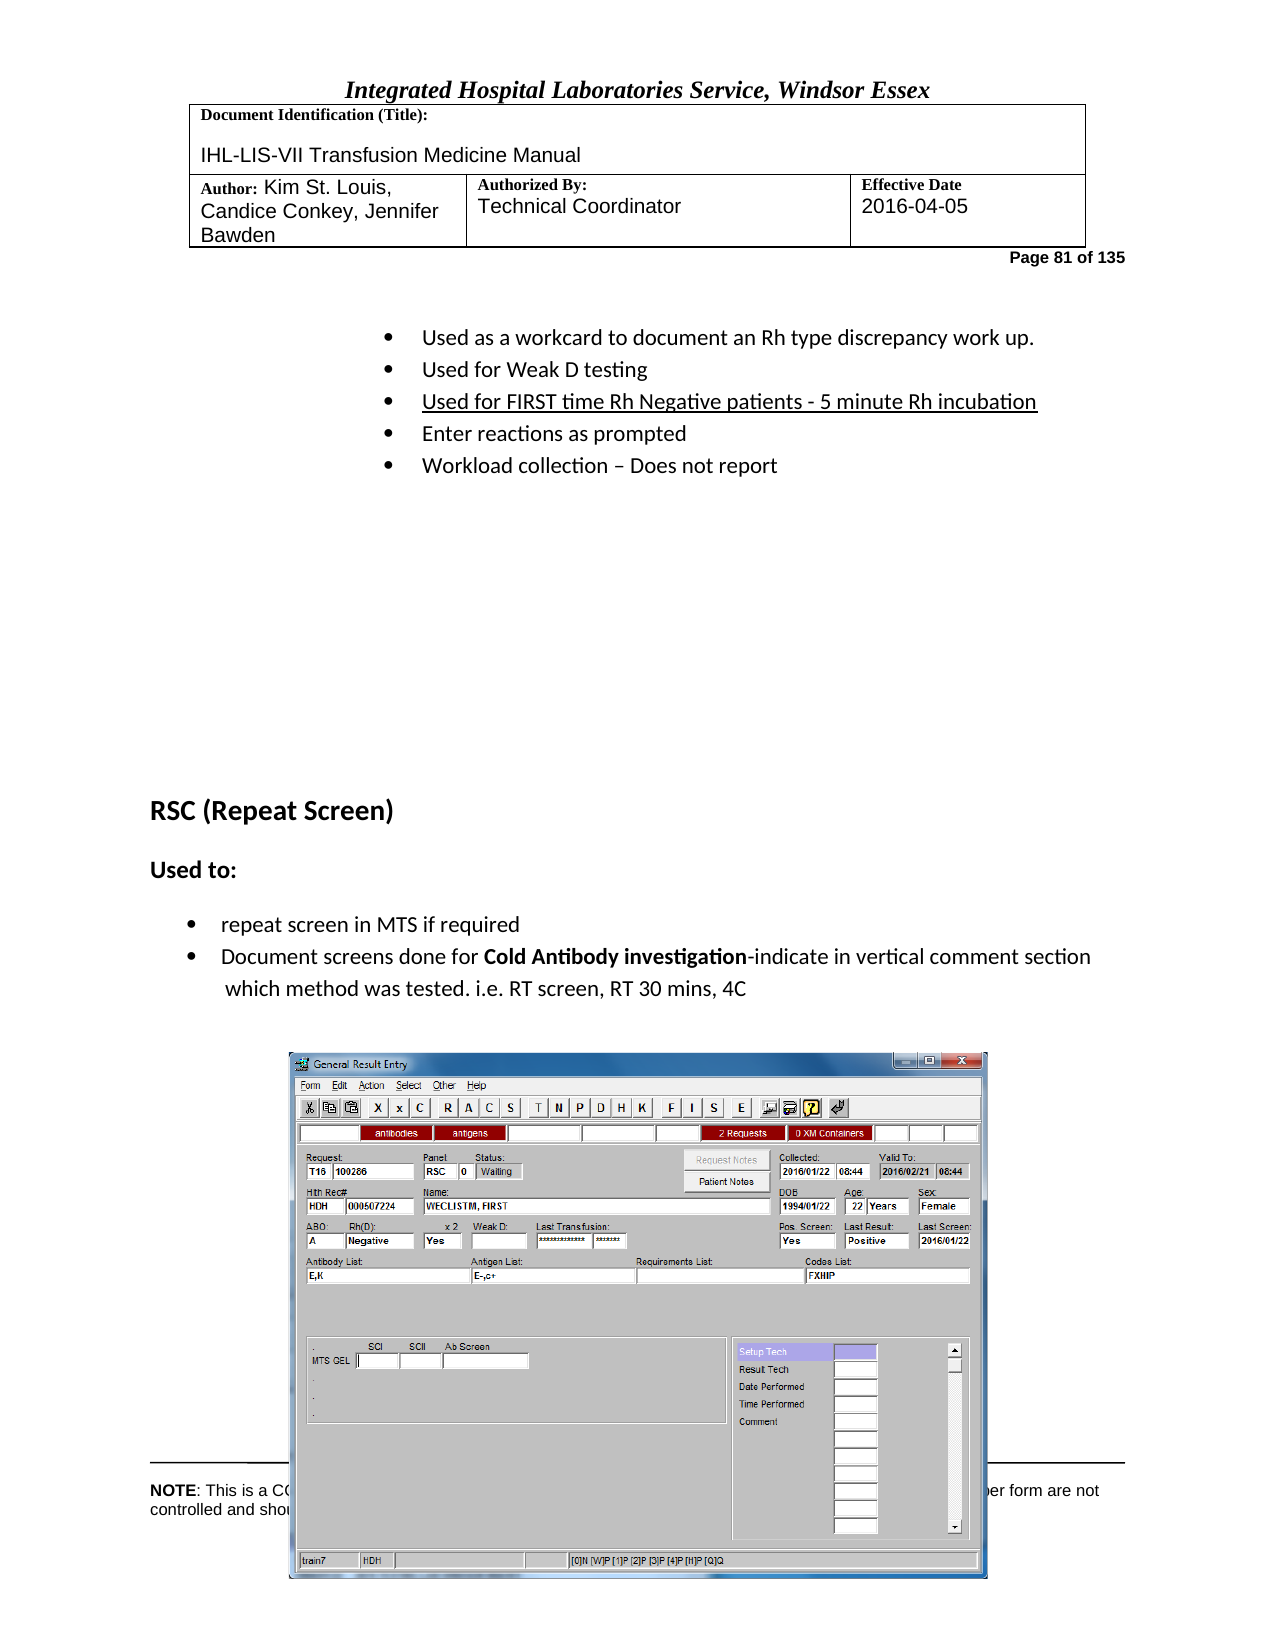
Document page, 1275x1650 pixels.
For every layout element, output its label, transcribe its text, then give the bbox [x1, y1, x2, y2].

list Used for Weak D testing [384, 355, 1125, 383]
picture [288, 1052, 988, 1579]
list repeat screen in MTS if required [187, 910, 1125, 938]
text RSC (Repeat Screen) [150, 792, 1125, 828]
text Used to: [150, 854, 1125, 885]
list Workload collection – Does not report [384, 451, 1125, 479]
list Enter reactions as prompted [384, 419, 1125, 447]
list Document screens done for Cold Antibody investigation-indicate in vertical comment section which method was tested. i.e. RT screen, RT 30 mins, 4C [187, 942, 1125, 1002]
list Used for FIRST time Rh Negative patients - 5 minute Rh incubation [384, 387, 1125, 415]
list Used as a workcard to document an Rh type discrepancy work up. [384, 323, 1125, 351]
